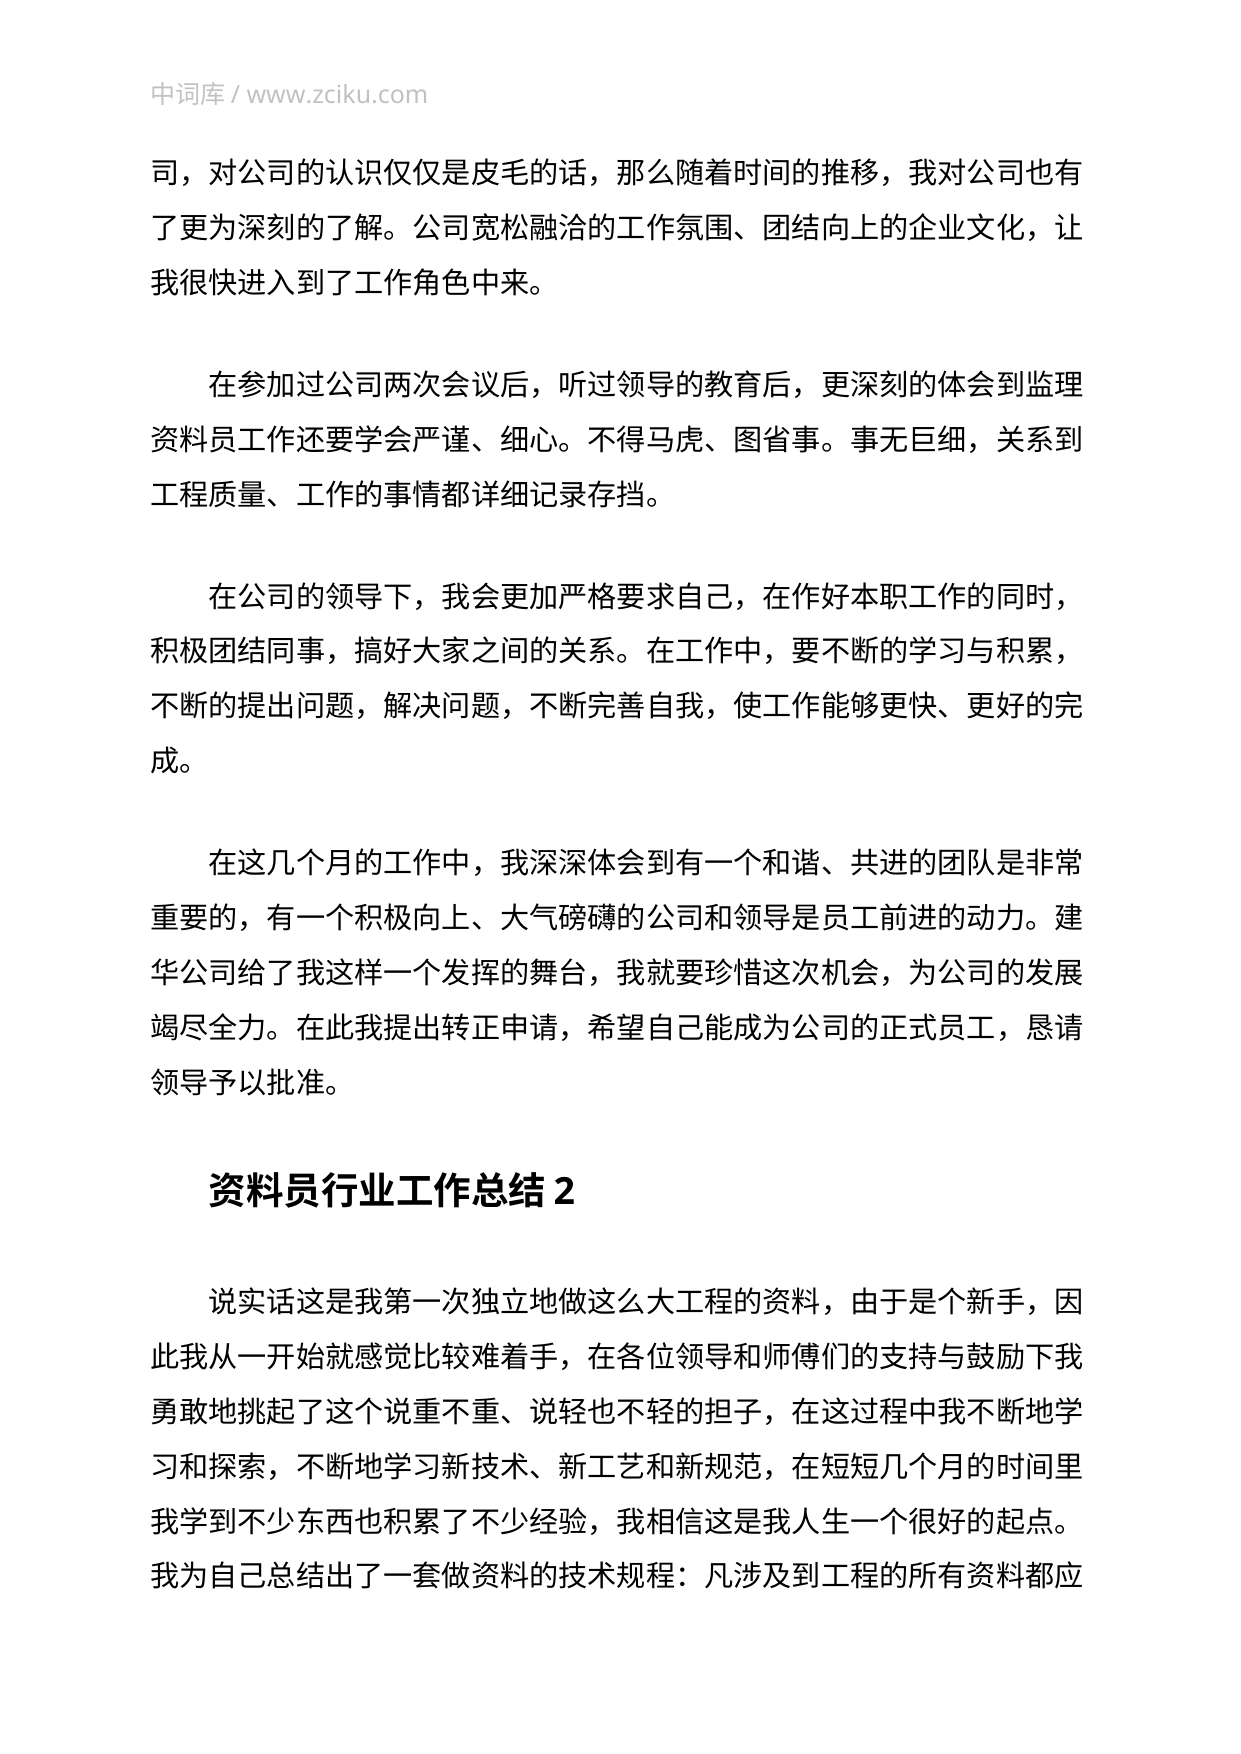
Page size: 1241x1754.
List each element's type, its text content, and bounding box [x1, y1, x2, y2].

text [150, 1278, 1090, 1595]
text 在公司的领导下，我会更加严格要求自己，在作好本职工作的同时，积极团结同事，搞好大家之间的关系。在工作中，要不断的学习与积累，不断的提出问题，解决问题，不断完善自我，使工作能够更快、更好的完成。 [150, 573, 1090, 780]
text 资料员行业工作总结2 [150, 1161, 1090, 1215]
text 在这几个月的工作中，我深深体会到有一个和谐、共进的团队是非常重要的，有一个积极向上、大气磅礴的公司和领导是员工前进的动力。建华公司给了我这样一个发挥的舞台，我就要珍惜这次机会，为公司的发展竭尽全力。在此我提出转正申请，希望自己能成为公司的正式员工，恳请领导予以批准。 [150, 839, 1090, 1101]
text 在参加过公司两次会议后，听过领导的教育后，更深刻的体会到监理资料员工作还要学会严谨、细心。不得马虎、图省事。事无巨细，关系到工程质量、工作的事情都详细记录存挡。 [150, 362, 1090, 514]
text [150, 150, 1090, 302]
